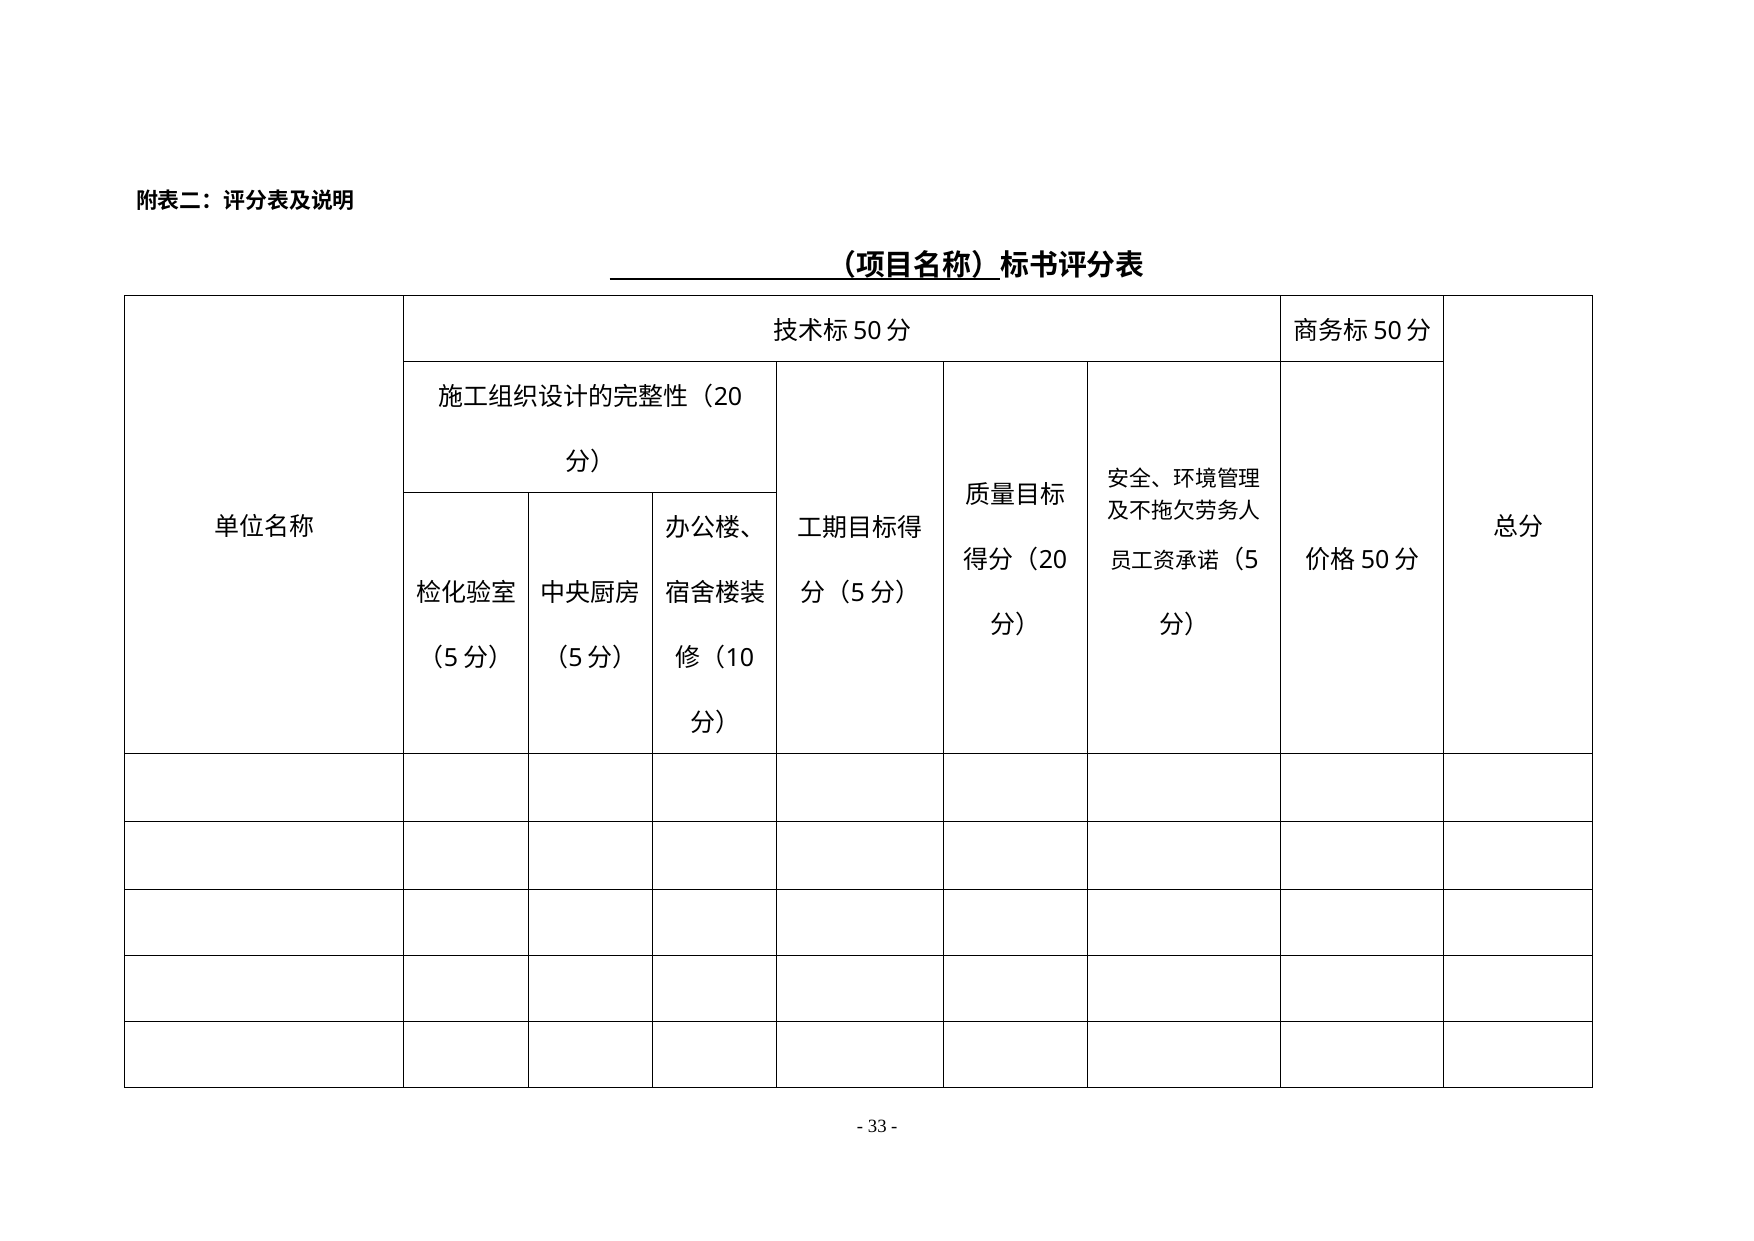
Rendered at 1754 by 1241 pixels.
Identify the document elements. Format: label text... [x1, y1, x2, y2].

table_cell 安全、环境管理及不拖欠劳务人员工资承诺（5分） [1088, 362, 1280, 753]
table_cell [1281, 754, 1443, 821]
table_cell [653, 890, 776, 955]
table_cell [125, 1022, 403, 1087]
table_cell [404, 956, 528, 1021]
table_cell [1088, 890, 1280, 955]
table_cell [653, 1022, 776, 1087]
table_cell [529, 822, 652, 889]
table_cell [1281, 890, 1443, 955]
table_cell [404, 754, 528, 821]
table_cell [777, 1022, 943, 1087]
table_cell [653, 956, 776, 1021]
table_cell [1088, 1022, 1280, 1087]
table_cell [1281, 822, 1443, 889]
table_cell [125, 754, 403, 821]
table_cell [529, 754, 652, 821]
table_cell [777, 956, 943, 1021]
table_cell [944, 754, 1087, 821]
table_header 总分 [1444, 296, 1592, 753]
table_cell [1444, 1022, 1592, 1087]
table_cell [1444, 890, 1592, 955]
table_cell [1281, 956, 1443, 1021]
table_cell 办公楼、宿舍楼装修（10分） [653, 493, 776, 753]
table_cell [944, 890, 1087, 955]
table_cell 质量目标得分（20分） [944, 362, 1087, 753]
table_cell [1444, 822, 1592, 889]
text 附表二：评分表及说明 [136, 183, 1618, 214]
table_cell [125, 822, 403, 889]
table_cell [1281, 1022, 1443, 1087]
table_cell [777, 754, 943, 821]
table_cell [1088, 822, 1280, 889]
table_cell [653, 822, 776, 889]
table_cell 价格50分 [1281, 362, 1443, 753]
table_cell [125, 890, 403, 955]
table_cell [1444, 754, 1592, 821]
table_cell [404, 890, 528, 955]
table_cell 施工组织设计的完整性（20分） [404, 362, 776, 492]
table_cell [529, 1022, 652, 1087]
table_cell [653, 754, 776, 821]
table_header 单位名称 [125, 296, 403, 753]
table_header 商务标50分 [1281, 296, 1443, 361]
table_cell [529, 956, 652, 1021]
table_cell [1088, 956, 1280, 1021]
table_header 技术标50分 [404, 296, 1280, 361]
table_cell [1088, 754, 1280, 821]
table_cell [404, 822, 528, 889]
table_cell [944, 822, 1087, 889]
table_cell [529, 890, 652, 955]
table_cell 检化验室（5分） [404, 493, 528, 753]
table_cell [404, 1022, 528, 1087]
table_cell [777, 890, 943, 955]
table_cell 工期目标得分（5分） [777, 362, 943, 753]
text （项目名称）标书评分表 [136, 230, 1618, 295]
table_cell 中央厨房（5分） [529, 493, 652, 753]
table_cell [944, 956, 1087, 1021]
table_cell [125, 956, 403, 1021]
table_cell [944, 1022, 1087, 1087]
table_cell [777, 822, 943, 889]
table_cell [1444, 956, 1592, 1021]
